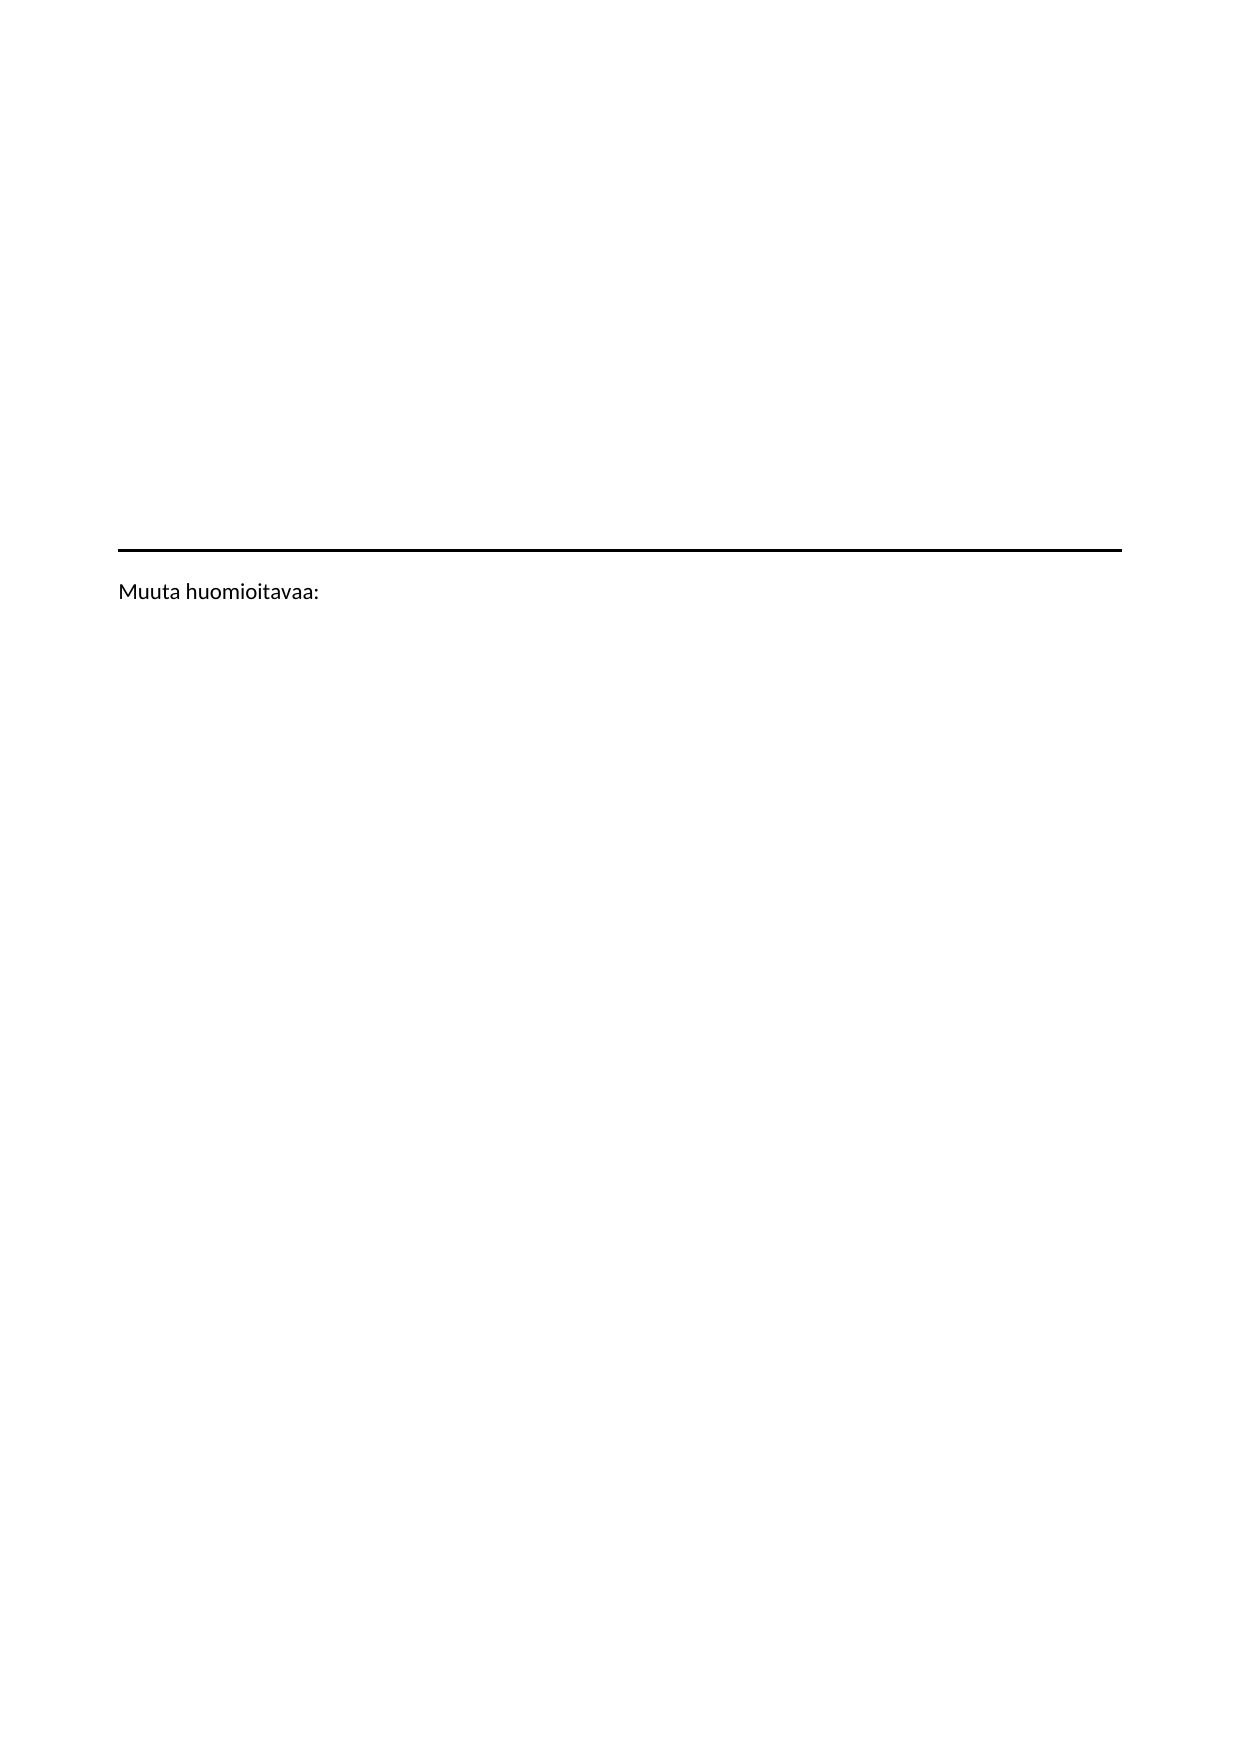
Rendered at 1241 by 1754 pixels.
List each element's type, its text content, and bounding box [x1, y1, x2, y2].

text Muuta huomioitavaa: [118, 577, 1122, 605]
